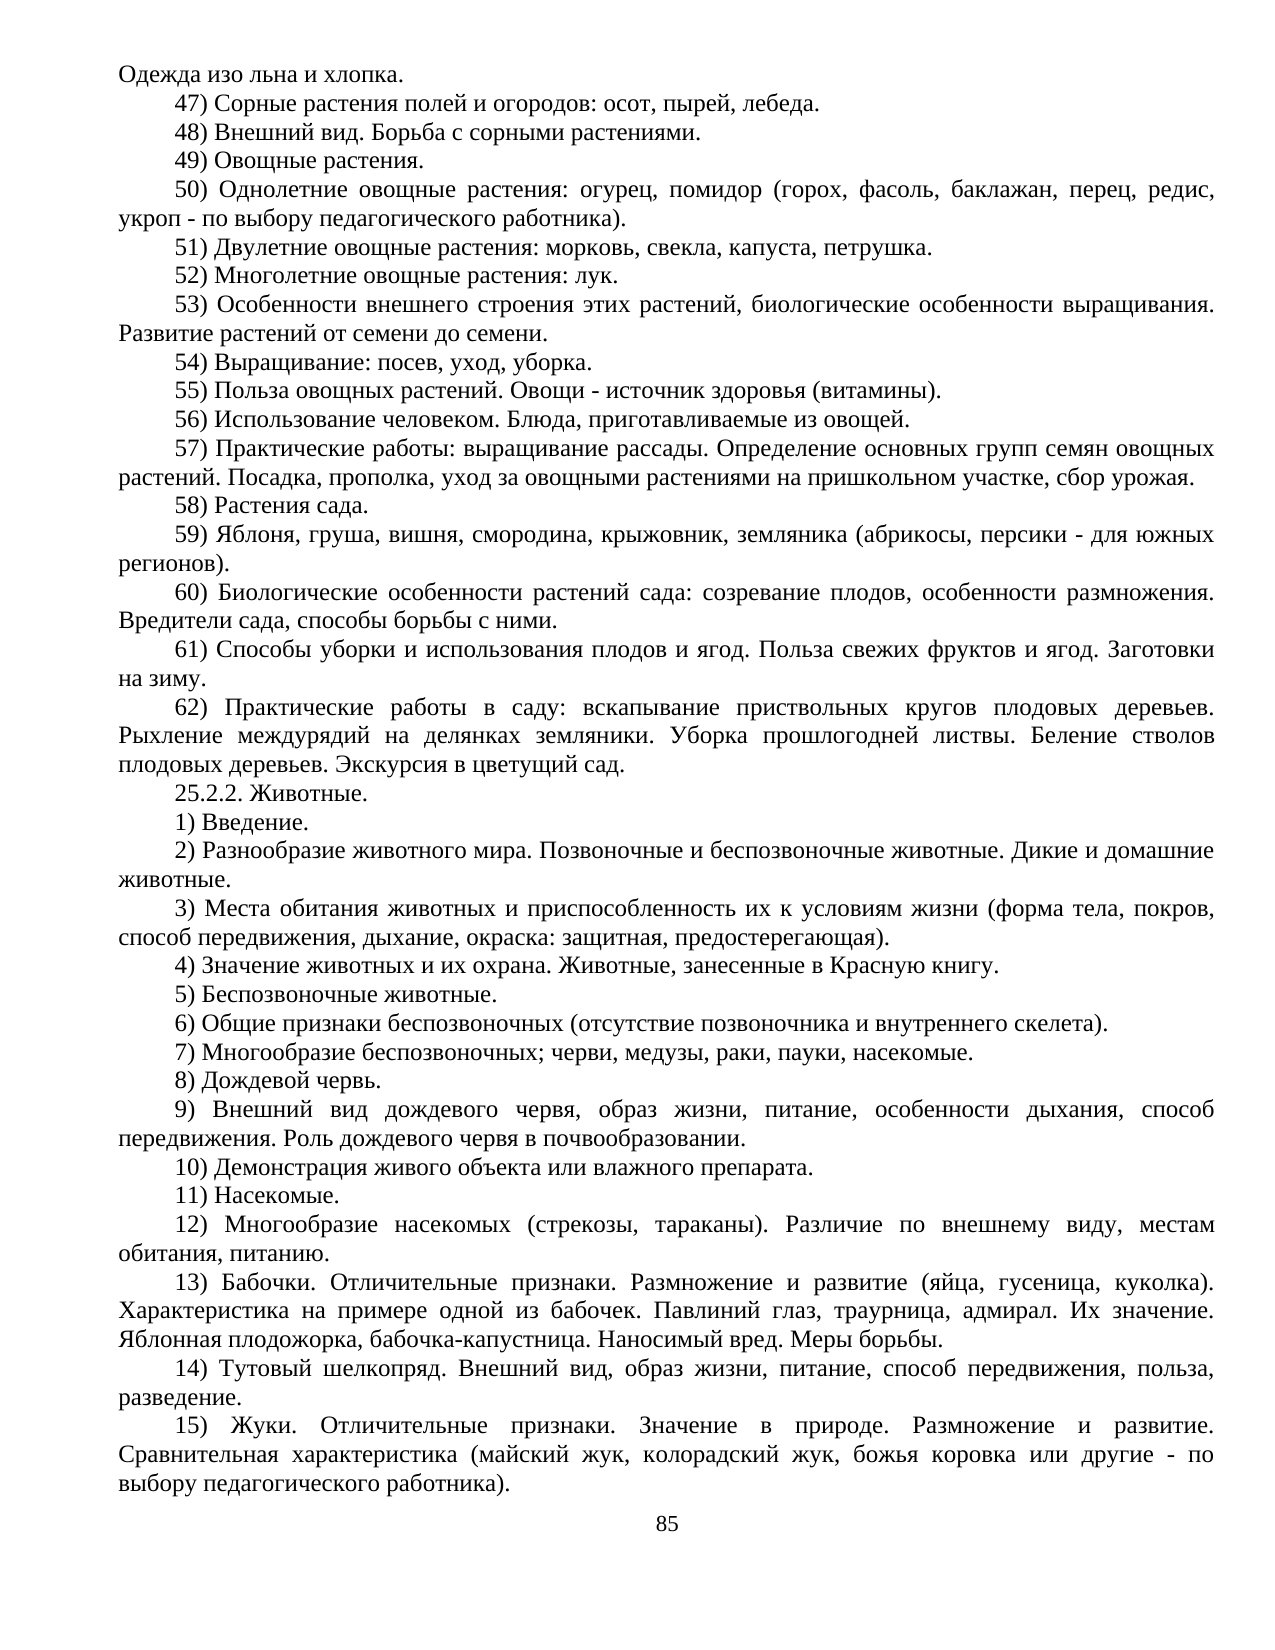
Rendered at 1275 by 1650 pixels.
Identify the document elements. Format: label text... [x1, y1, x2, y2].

text 2) Разнообразие животного мира. Позвоночные и беспозвоночные животные. Дикие и домашние животные. [118, 835, 1216, 893]
text 10) Демонстрация живого объекта или влажного препарата. [118, 1152, 1216, 1180]
text 52) Многолетние овощные растения: лук. [118, 260, 1216, 289]
text 56) Использование человеком. Блюда, приготавливаемые из овощей. [118, 404, 1216, 433]
text 5) Беспозвоночные животные. [118, 979, 1216, 1008]
text 50) Однолетние овощные растения: огурец, помидор (горох, фасоль, баклажан, перец, редис, укроп - по выбору педагогического работника). [118, 174, 1216, 232]
text 60) Биологические особенности растений сада: созревание плодов, особенности размножения. Вредители сада, способы борьбы с ними. [118, 577, 1216, 634]
text 58) Растения сада. [118, 490, 1216, 519]
text 54) Выращивание: посев, уход, уборка. [118, 347, 1216, 375]
text 47) Сорные растения полей и огородов: осот, пырей, лебеда. [118, 88, 1216, 117]
text 55) Польза овощных растений. Овощи - источник здоровья (витамины). [118, 375, 1216, 404]
text 51) Двулетние овощные растения: морковь, свекла, капуста, петрушка. [118, 232, 1216, 260]
text 62) Практические работы в саду: вскапывание приствольных кругов плодовых деревьев. Рыхление междурядий на делянках земляники. Уборка прошлогодней листвы. Беление стволов плодовых деревьев. Экскурсия в цветущий сад. [118, 692, 1216, 778]
text 25.2.2. Животные. [118, 778, 1216, 807]
text 8) Дождевой червь. [118, 1065, 1216, 1094]
text 13) Бабочки. Отличительные признаки. Размножение и развитие (яйца, гусеница, куколка). Характеристика на примере одной из бабочек. Павлиний глаз, траурница, адмирал. Их значение. Яблонная плодожорка, бабочка-капустница. Наносимый вред. Меры борьбы. [118, 1267, 1216, 1353]
text 9) Внешний вид дождевого червя, образ жизни, питание, особенности дыхания, способ передвижения. Роль дождевого червя в почвообразовании. [118, 1094, 1216, 1152]
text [118, 59, 1216, 88]
text 7) Многообразие беспозвоночных; черви, медузы, раки, пауки, насекомые. [118, 1037, 1216, 1065]
text 61) Способы уборки и использования плодов и ягод. Польза свежих фруктов и ягод. Заготовки на зиму. [118, 634, 1216, 692]
text 6) Общие признаки беспозвоночных (отсутствие позвоночника и внутреннего скелета). [118, 1008, 1216, 1037]
text 4) Значение животных и их охрана. Животные, занесенные в Красную книгу. [118, 950, 1216, 979]
text 49) Овощные растения. [118, 145, 1216, 174]
text 12) Многообразие насекомых (стрекозы, тараканы). Различие по внешнему виду, местам обитания, питанию. [118, 1209, 1216, 1267]
text 14) Тутовый шелкопряд. Внешний вид, образ жизни, питание, способ передвижения, польза, разведение. [118, 1353, 1216, 1410]
text 57) Практические работы: выращивание рассады. Определение основных групп семян овощных растений. Посадка, прополка, уход за овощными растениями на пришкольном участке, сбор урожая. [118, 433, 1216, 490]
text 15) Жуки. Отличительные признаки. Значение в природе. Размножение и развитие. Сравнительная характеристика (майский жук, колорадский жук, божья коровка или другие - по выбору педагогического работника). [118, 1410, 1216, 1497]
text 3) Места обитания животных и приспособленность их к условиям жизни (форма тела, покров, способ передвижения, дыхание, окраска: защитная, предостерегающая). [118, 893, 1216, 950]
text 59) Яблоня, груша, вишня, смородина, крыжовник, земляника (абрикосы, персики - для южных регионов). [118, 519, 1216, 577]
text 53) Особенности внешнего строения этих растений, биологические особенности выращивания. Развитие растений от семени до семени. [118, 289, 1216, 347]
text 11) Насекомые. [118, 1180, 1216, 1209]
text 48) Внешний вид. Борьба с сорными растениями. [118, 117, 1216, 145]
text 1) Введение. [118, 807, 1216, 835]
